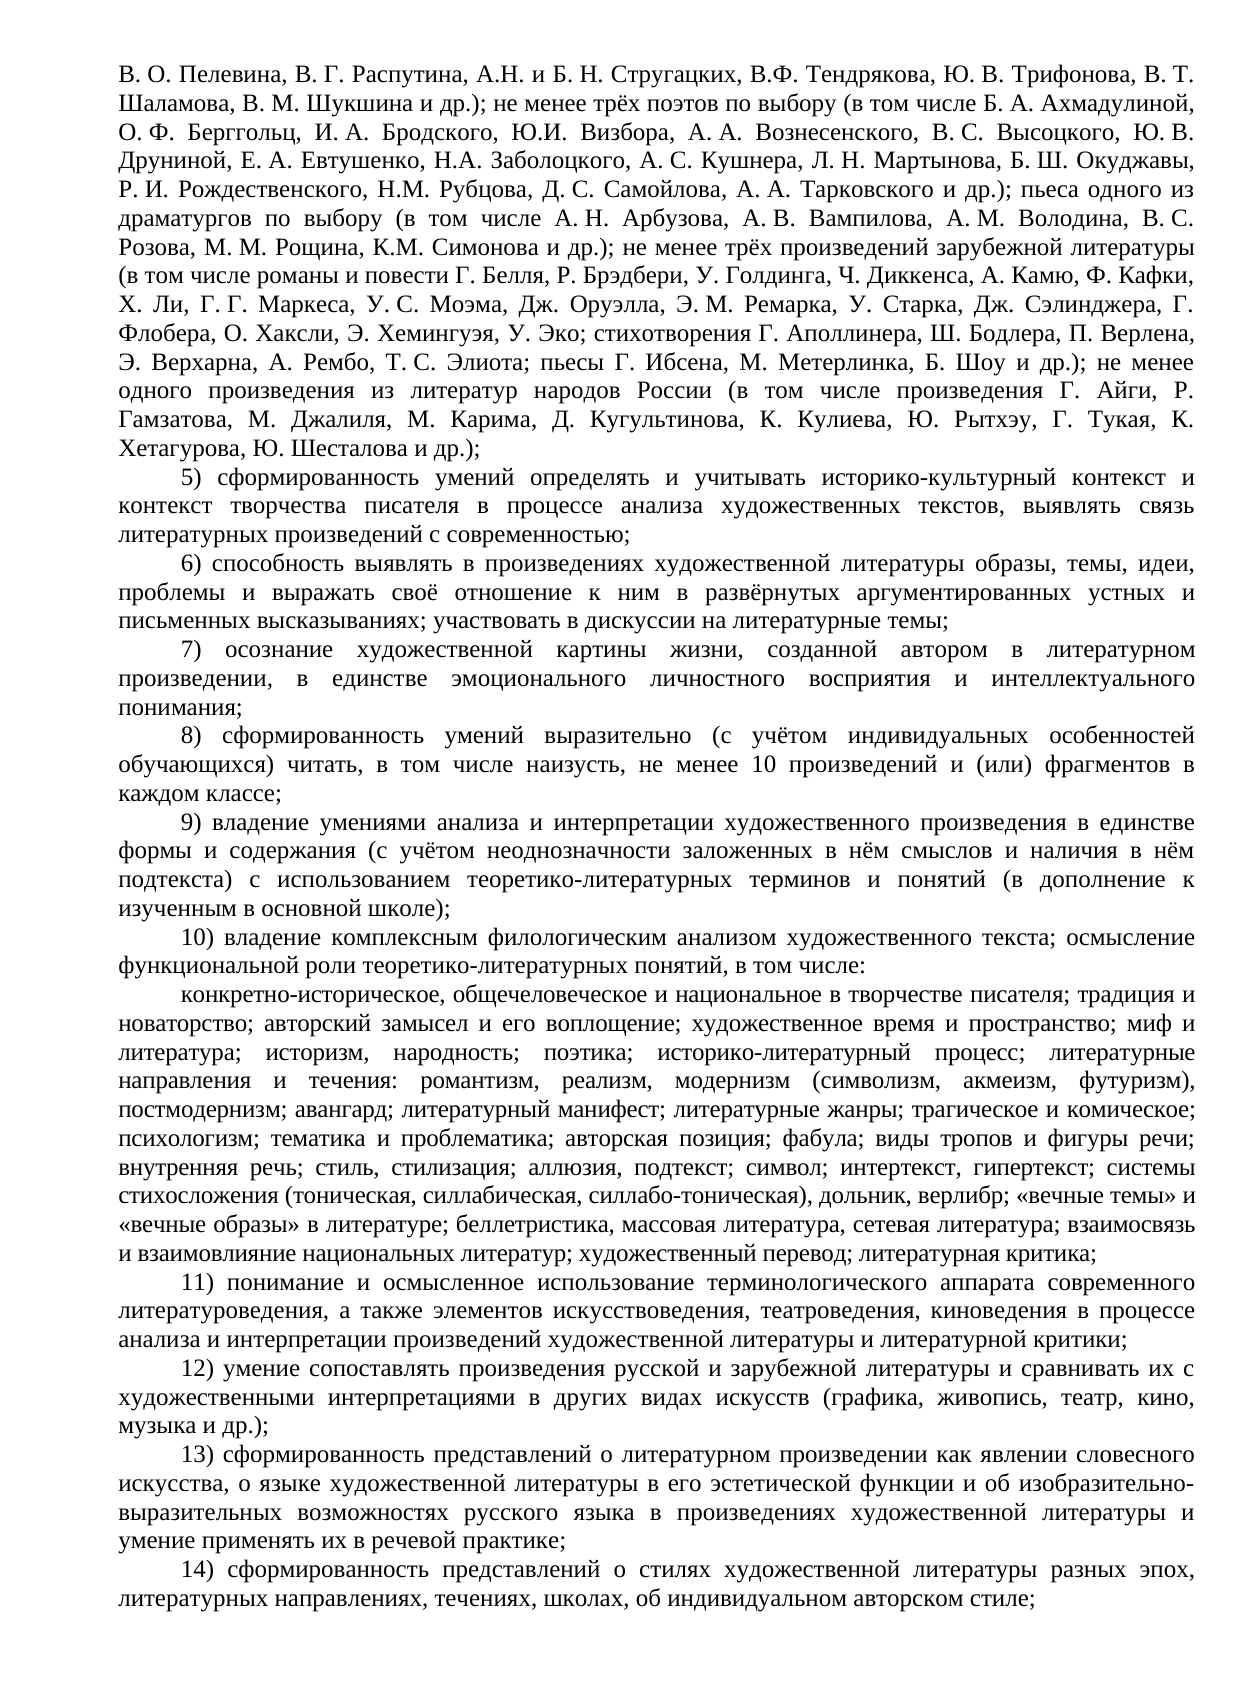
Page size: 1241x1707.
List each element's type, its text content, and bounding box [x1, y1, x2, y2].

text 7) осознание художественной картины жизни, созданной автором в литературном произведении, в единстве эмоционального личностного восприятия и интеллектуального понимания; [118, 634, 1196, 720]
text 11) понимание и осмысленное использование терминологического аппарата современного литературоведения, а также элементов искусствоведения, театроведения, киноведения в процессе анализа и интерпретации произведений художественной литературы и литературной критики; [118, 1267, 1196, 1353]
text 14) сформированность представлений о стилях художественной литературы разных эпох, литературных направлениях, течениях, школах, об индивидуальном авторском стиле; [118, 1554, 1196, 1612]
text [118, 59, 1196, 462]
text 12) умение сопоставлять произведения русской и зарубежной литературы и сравнивать их с художественными интерпретациями в других видах искусств (графика, живопись, театр, кино, музыка и др.); [118, 1353, 1196, 1439]
text конкретно-историческое, общечеловеческое и национальное в творчестве писателя; традиция и новаторство; авторский замысел и его воплощение; художественное время и пространство; миф и литература; историзм, народность; поэтика; историко-литературный процесс; литературные направления и течения: романтизм, реализм, модернизм (символизм, акмеизм, футуризм), постмодернизм; авангард; литературный манифест; литературные жанры; трагическое и комическое; психологизм; тематика и проблематика; авторская позиция; фабула; виды тропов и фигуры речи; внутренняя речь; стиль, стилизация; аллюзия, подтекст; символ; интертекст, гипертекст; системы стихосложения (тоническая, силлабическая, силлабо-тоническая), дольник, верлибр; «вечные темы» и «вечные образы» в литературе; беллетристика, массовая литература, сетевая литература; взаимосвязь и взаимовлияние национальных литератур; художественный перевод; литературная критика; [118, 979, 1196, 1267]
text 5) сформированность умений определять и учитывать историко-культурный контекст и контекст творчества писателя в процессе анализа художественных текстов, выявлять связь литературных произведений с современностью; [118, 462, 1196, 548]
text 10) владение комплексным филологическим анализом художественного текста; осмысление функциональной роли теоретико-литературных понятий, в том числе: [118, 922, 1196, 979]
text 9) владение умениями анализа и интерпретации художественного произведения в единстве формы и содержания (с учётом неоднозначности заложенных в нём смыслов и наличия в нём подтекста) с использованием теоретико-литературных терминов и понятий (в дополнение к изученным в основной школе); [118, 807, 1196, 922]
text 6) способность выявлять в произведениях художественной литературы образы, темы, идеи, проблемы и выражать своё отношение к ним в развёрнутых аргументированных устных и письменных высказываниях; участвовать в дискуссии на литературные темы; [118, 548, 1196, 634]
text 13) сформированность представлений о литературном произведении как явлении словесного искусства, о языке художественной литературы в его эстетической функции и об изобразительно-выразительных возможностях русского языка в произведениях художественной литературы и умение применять их в речевой практике; [118, 1439, 1196, 1554]
text 8) сформированность умений выразительно (с учётом индивидуальных особенностей обучающихся) читать, в том числе наизусть, не менее 10 произведений и (или) фрагментов в каждом классе; [118, 720, 1196, 807]
